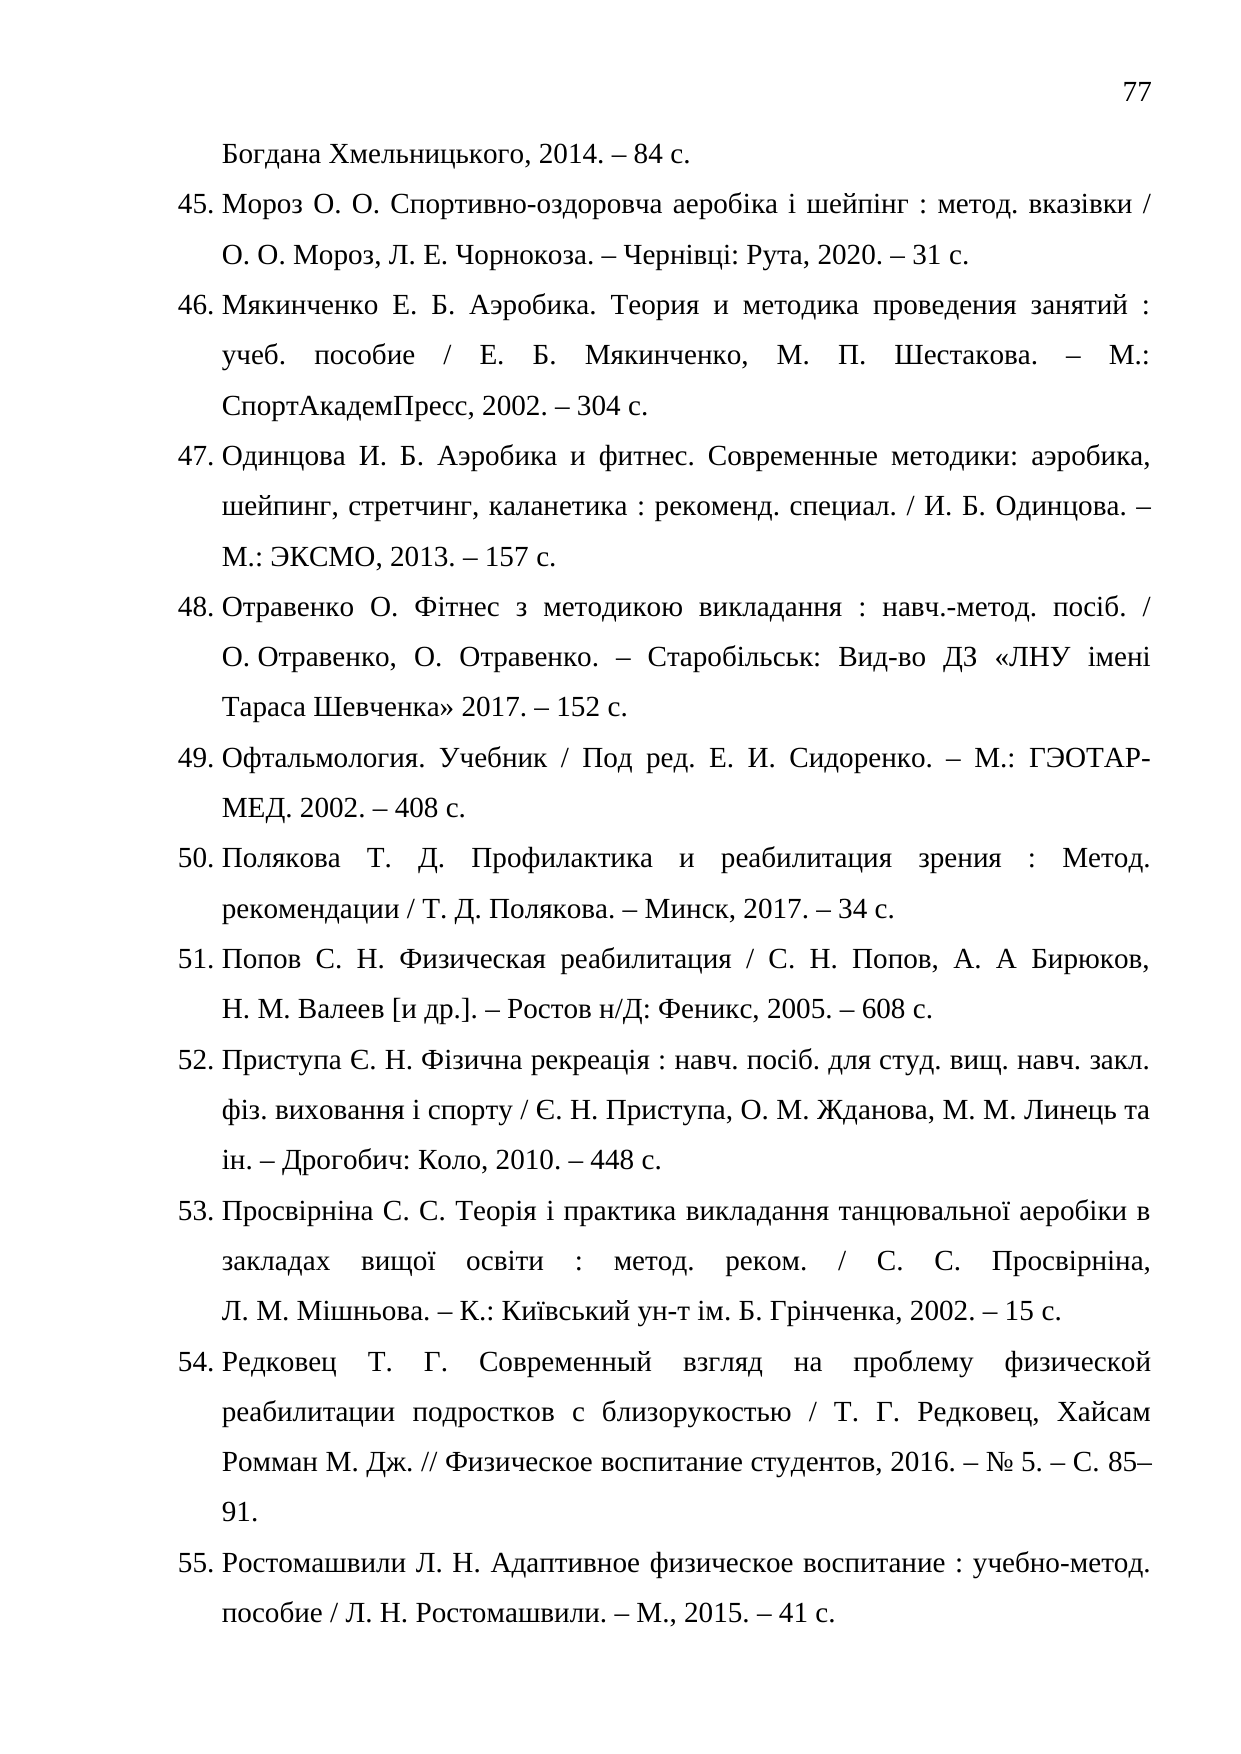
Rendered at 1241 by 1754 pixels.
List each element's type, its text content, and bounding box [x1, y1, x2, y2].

list Одинцова И. Б. Аэробика и фитнес. Современные методики: аэробика, шейпинг, стретчинг, каланетика : рекоменд. специал. / И. Б. Одинцова. – М.: ЭКСМО, 2013. – 157 с. [178, 438, 1152, 572]
list Редковец Т. Г. Современный взгляд на проблему физической реабилитации подростков с близорукостью / Т. Г. Редковец, Хайсам Ромман М. Дж. // Физическое воспитание студентов, 2016. – № 5. – С. 85–91. [178, 1344, 1152, 1528]
list Попов С. Н. Физическая реабилитация / С. Н. Попов, А. А Бирюков, Н. М. Валеев [и др.]. – Ростов н/Д: Феникс, 2005. – 608 с. [178, 941, 1152, 1025]
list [178, 136, 1152, 170]
list Мякинченко Е. Б. Аэробика. Теория и методика проведения занятий : учеб. пособие / Е. Б. Мякинченко, М. П. Шестакова. – М.: СпортАкадемПресс, 2002. – 304 с. [178, 287, 1152, 421]
list Приступа Є. Н. Фізична рекреація : навч. посіб. для студ. вищ. навч. закл. фіз. виховання і спорту / Є. Н. Приступа, О. М. Жданова, М. М. Линець та ін. – Дрогобич: Коло, 2010. – 448 с. [178, 1042, 1152, 1176]
list Отравенко О. Фітнес з методикою викладання : навч.-метод. посіб. / О. Отравенко, О. Отравенко. – Старобільськ: Вид-во ДЗ «ЛНУ імені Тараса Шевченка» 2017. – 152 с. [178, 589, 1152, 723]
list Офтальмология. Учебник / Под ред. Е. И. Сидоренко. – М.: ГЭОТАР-МЕД. 2002. – 408 с. [178, 740, 1152, 824]
list Полякова Т. Д. Профилактика и реабилитация зрения : Метод. рекомендации / Т. Д. Полякова. – Минск, 2017. – 34 с. [178, 841, 1152, 924]
list Ростомашвили Л. Н. Адаптивное физическое воспитание : учебно-метод. пособие / Л. Н. Ростомашвили. – М., 2015. – 41 с. [178, 1545, 1152, 1629]
list Просвірніна С. С. Теорія і практика викладання танцювальної аеробіки в закладах вищої освіти : метод. реком. / С. С. Просвірніна, Л. М. Мішньова. – К.: Київський ун-т ім. Б. Грінченка, 2002. – 15 с. [178, 1193, 1152, 1327]
list Мороз О. О. Спортивно-оздоровча аеробіка і шейпінг : метод. вказівки / О. О. Мороз, Л. Е. Чорнокоза. – Чернівці: Рута, 2020. – 31 с. [178, 186, 1152, 270]
